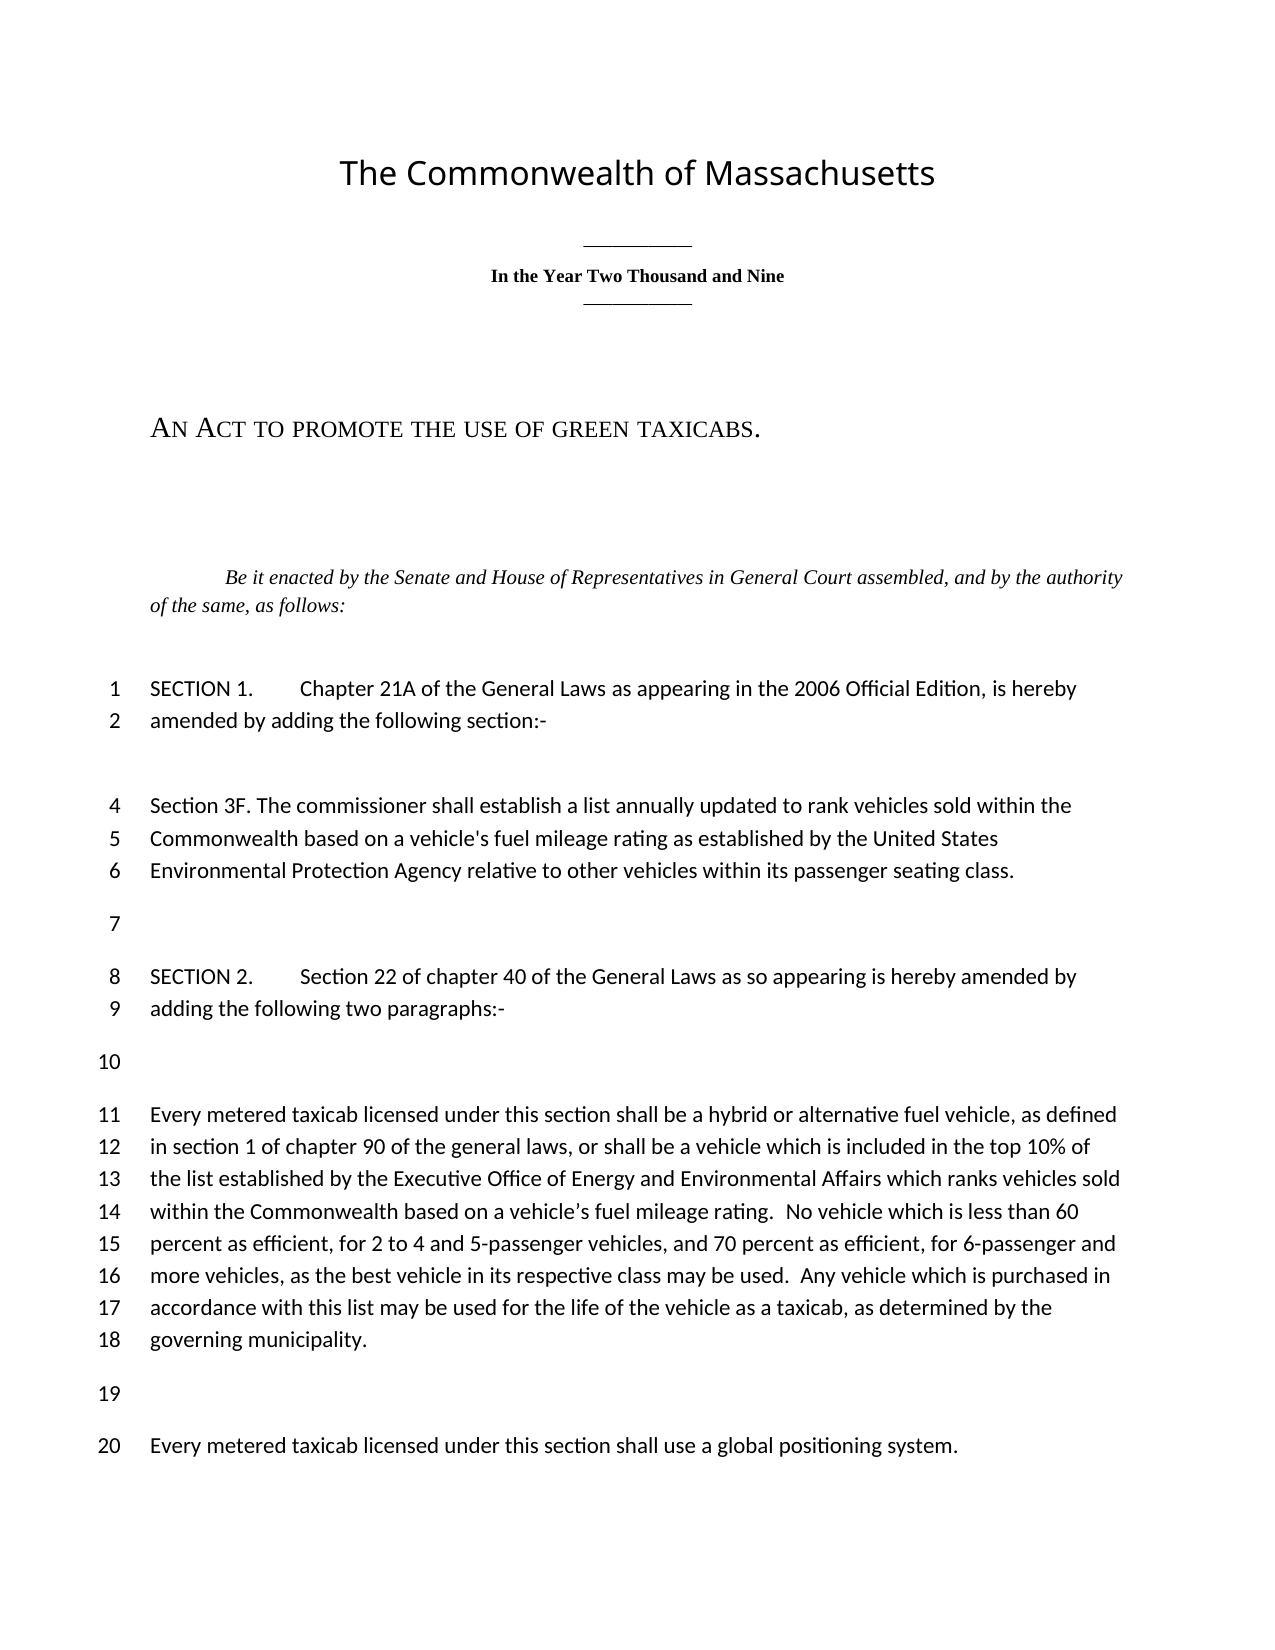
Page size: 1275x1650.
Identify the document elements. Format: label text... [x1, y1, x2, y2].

text The Commonwealth of Massachusetts [150, 150, 1125, 228]
text _______________ [150, 232, 1125, 261]
text SECTION 2. Section 22 of chapter 40 of the General Laws as so appearing is hereby amended by adding the following two paragraphs:- [150, 962, 1125, 1022]
text Every metered taxicab licensed under this section shall use a global positioning system. [150, 1432, 1125, 1459]
text _______________ [150, 290, 1125, 319]
text In the Year Two Thousand and Nine [150, 265, 1125, 287]
text Be it enacted by the Senate and House of Representatives in General Court assembled, and by the authority of the same, as follows: [150, 565, 1125, 649]
text SECTION 1. Chapter 21A of the General Laws as appearing in the 2006 Official Edition, is hereby amended by adding the following section:- [150, 674, 1125, 767]
text Every metered taxicab licensed under this section shall be a hybrid or alternative fuel vehicle, as defined in section 1 of chapter 90 of the general laws, or shall be a vehicle which is included in the top 10% of the list established by the Executive Office of Energy and Environmental Affairs which ranks vehicles sold within the Commonwealth based on a vehicle’s fuel mileage rating. No vehicle which is less than 60 percent as efficient, for 2 to 4 and 5-passenger vehicles, and 70 percent as efficient, for 6-passenger and more vehicles, as the best vehicle in its respective class may be used. Any vehicle which is purchased in accordance with this list may be used for the life of the vehicle as a taxicab, as determined by the governing municipality. [150, 1100, 1125, 1353]
text An Act to promote the use of green taxicabs. [150, 410, 1125, 540]
text Section 3F. The commissioner shall establish a list annually updated to rank vehicles sold within the Commonwealth based on a vehicle's fuel mileage rating as established by the United States Environmental Protection Agency relative to other vehicles within its passenger seating class. [150, 792, 1125, 884]
